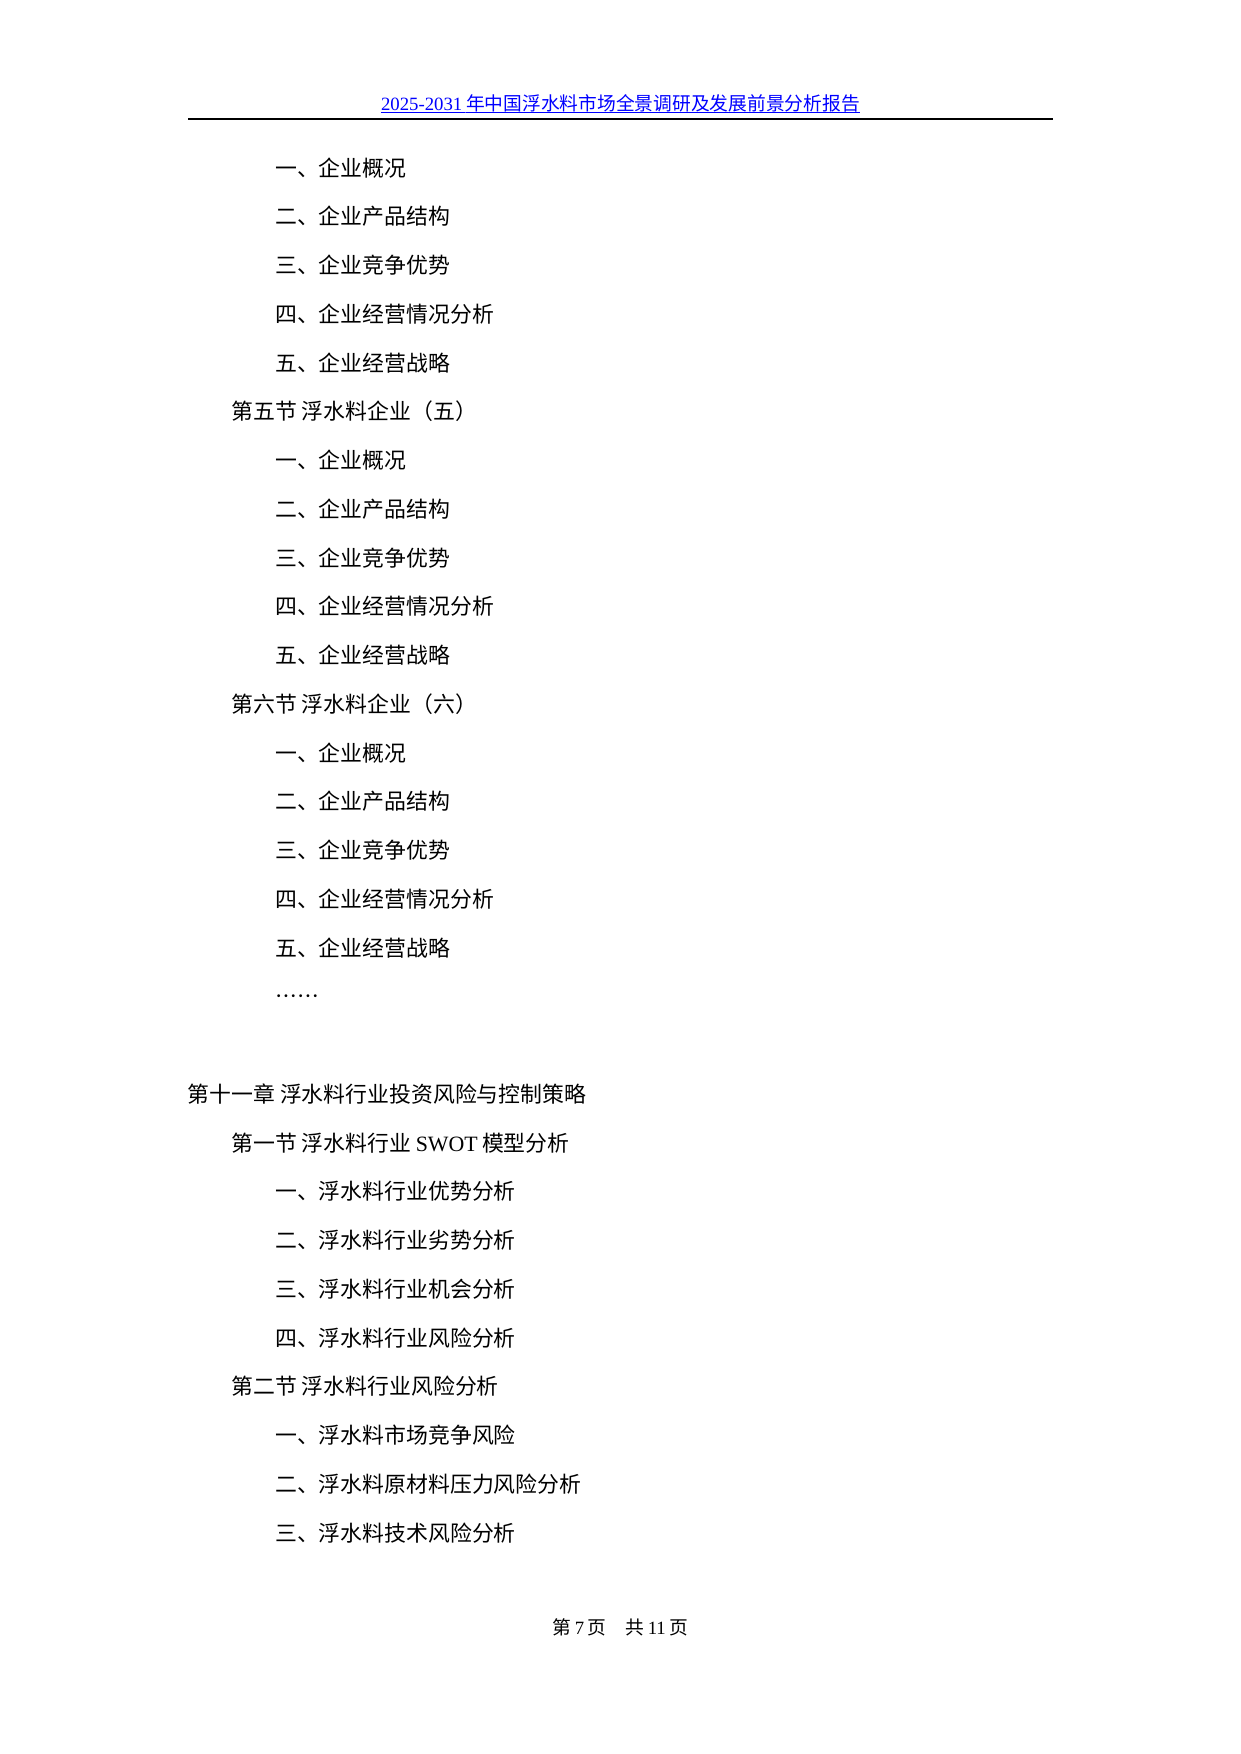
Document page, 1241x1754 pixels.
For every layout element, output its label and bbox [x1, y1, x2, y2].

text [187, 150, 1053, 1548]
